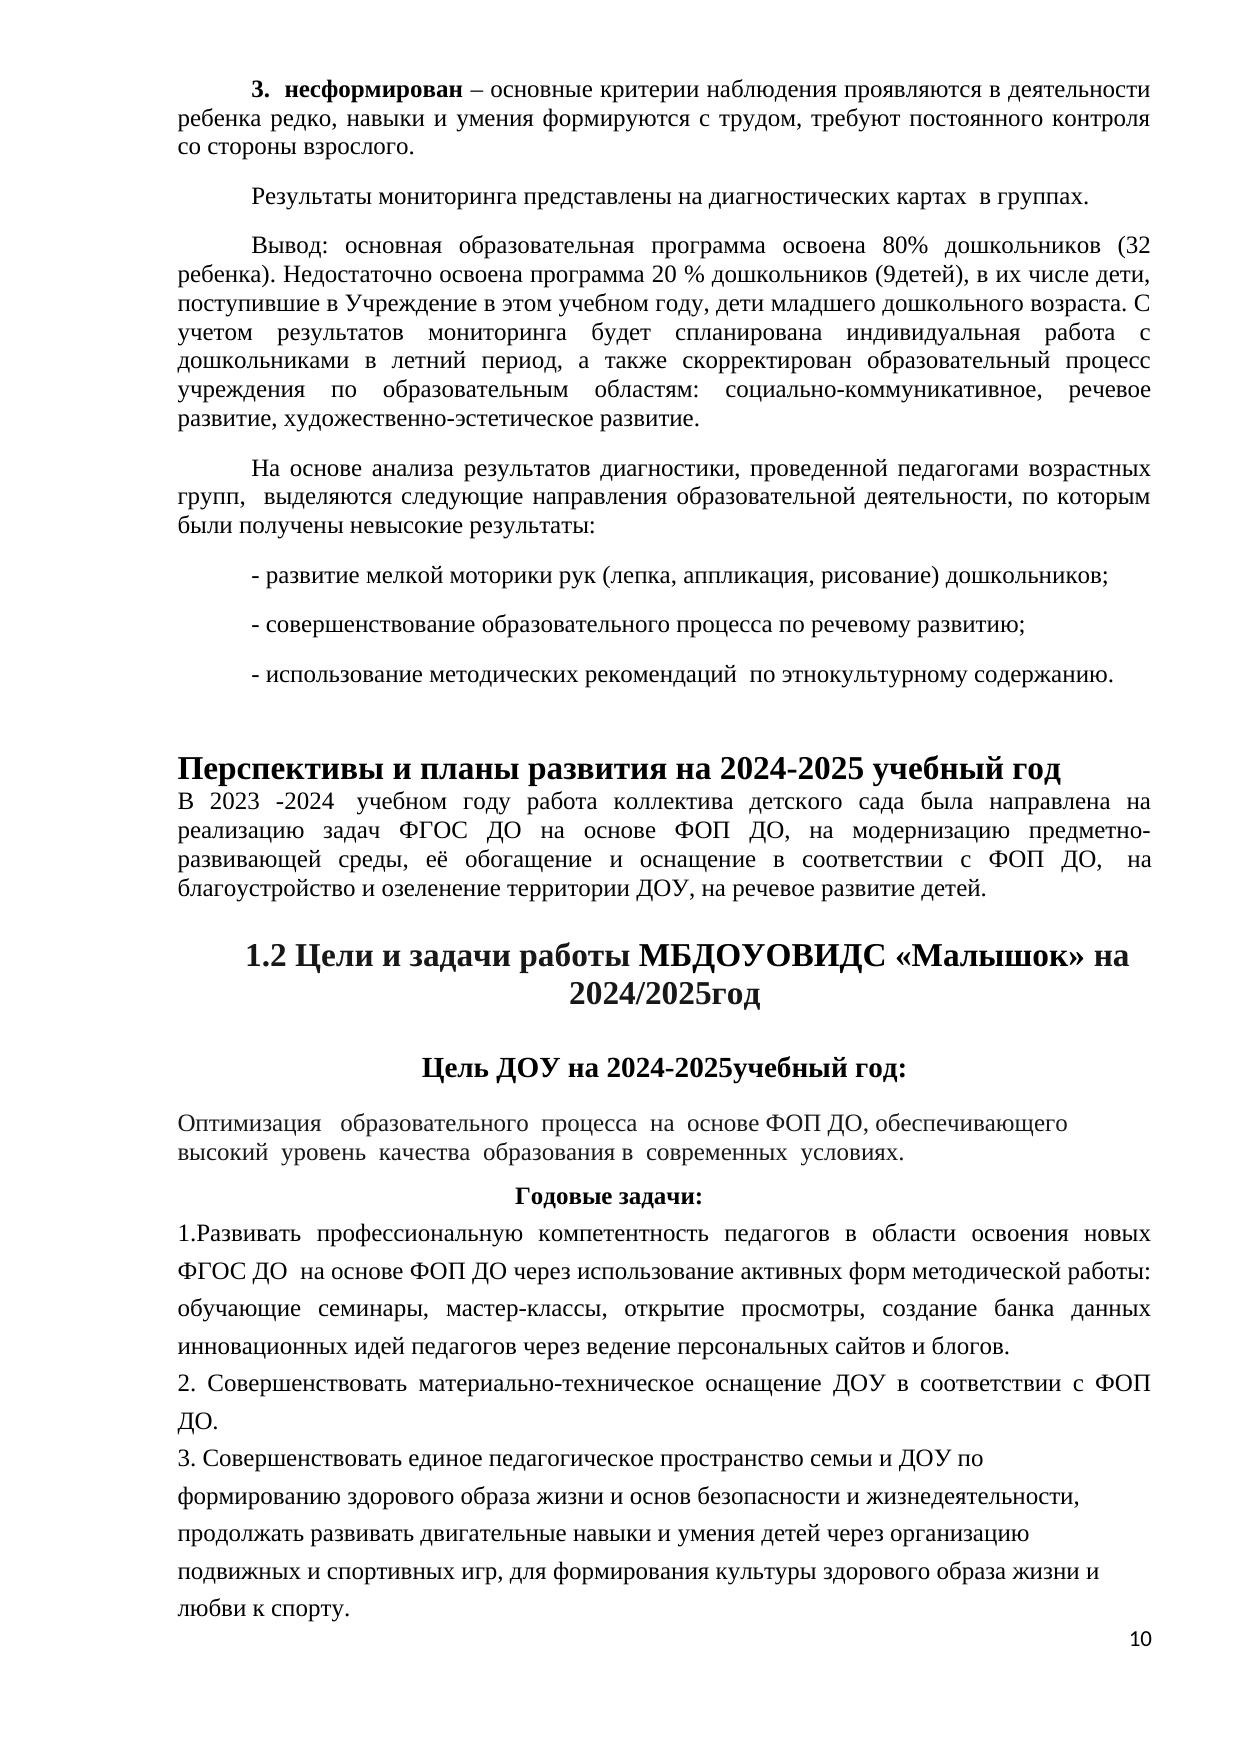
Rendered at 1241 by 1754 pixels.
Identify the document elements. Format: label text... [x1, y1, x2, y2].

text В 2023 -2024 учебном году работа коллектива детского сада была направлена на реализацию задач ФГОС ДО на основе ФОП ДО, на модернизацию предметно-развивающей среды, её обогащение и оснащение в соответствии с ФОП ДО, на благоустройство и озеленение территории ДОУ, на речевое развитие детей. [177, 786, 1152, 901]
text Результаты мониторинга представлены на диагностических картах в группах. [177, 181, 1152, 210]
text - совершенствование образовательного процесса по речевому развитию; [177, 609, 1152, 638]
text 3. Совершенствовать единое педагогическое пространство семьи и ДОУ по формированию здорового образа жизни и основ безопасности и жизнедеятельности, продолжать развивать двигательные навыки и умения детей через организацию подвижных и спортивных игр, для формирования культуры здорового образа жизни и любви к спорту. [177, 1435, 1152, 1622]
text 1.Развивать профессиональную компетентность педагогов в области освоения новых ФГОС ДО на основе ФОП ДО через использование активных форм методической работы: обучающие семинары, мастер-классы, открытие просмотры, создание банка данных инновационных идей педагогов через ведение персональных сайтов и блогов. [177, 1210, 1152, 1360]
text 1.2 Цели и задачи работы МБДОУОВИДС «Малышок» на 2024/2025год [177, 935, 1152, 1012]
text Цель ДОУ на 2024-2025учебный год: [177, 1050, 1152, 1083]
text Перспективы и планы развития на 2024-2025 учебный год [177, 748, 1152, 786]
text 3. несформирован – основные критерии наблюдения проявляются в деятельности ребенка редко, навыки и умения формируются с трудом, требуют постоянного контроля со стороны взрослого. [177, 74, 1152, 160]
text 2. Совершенствовать материально-техническое оснащение ДОУ в соответствии с ФОП ДО. [177, 1360, 1152, 1435]
text Годовые задачи: [177, 1172, 1152, 1210]
text - развитие мелкой моторики рук (лепка, аппликация, рисование) дошкольников; [177, 560, 1152, 588]
text - использование методических рекомендаций по этнокультурному содержанию. [177, 659, 1152, 688]
text На основе анализа результатов диагностики, проведенной педагогами возрастных групп, выделяются следующие направления образовательной деятельности, по которым были получены невысокие результаты: [177, 453, 1152, 539]
text Оптимизация образовательного процесса на основе ФОП ДО, обеспечивающего высокий уровень качества образования в современных условиях. [177, 1108, 1152, 1166]
text Вывод: основная образовательная программа освоена 80% дошкольников (32 ребенка). Недостаточно освоена программа 20 % дошкольников (9детей), в их числе дети, поступившие в Учреждение в этом учебном году, дети младшего дошкольного возраста. С учетом результатов мониторинга будет спланирована индивидуальная работа с дошкольниками в летний период, а также скорректирован образовательный процесс учреждения по образовательным областям: социально-коммуникативное, речевое развитие, художественно-эстетическое развитие. [177, 231, 1152, 432]
